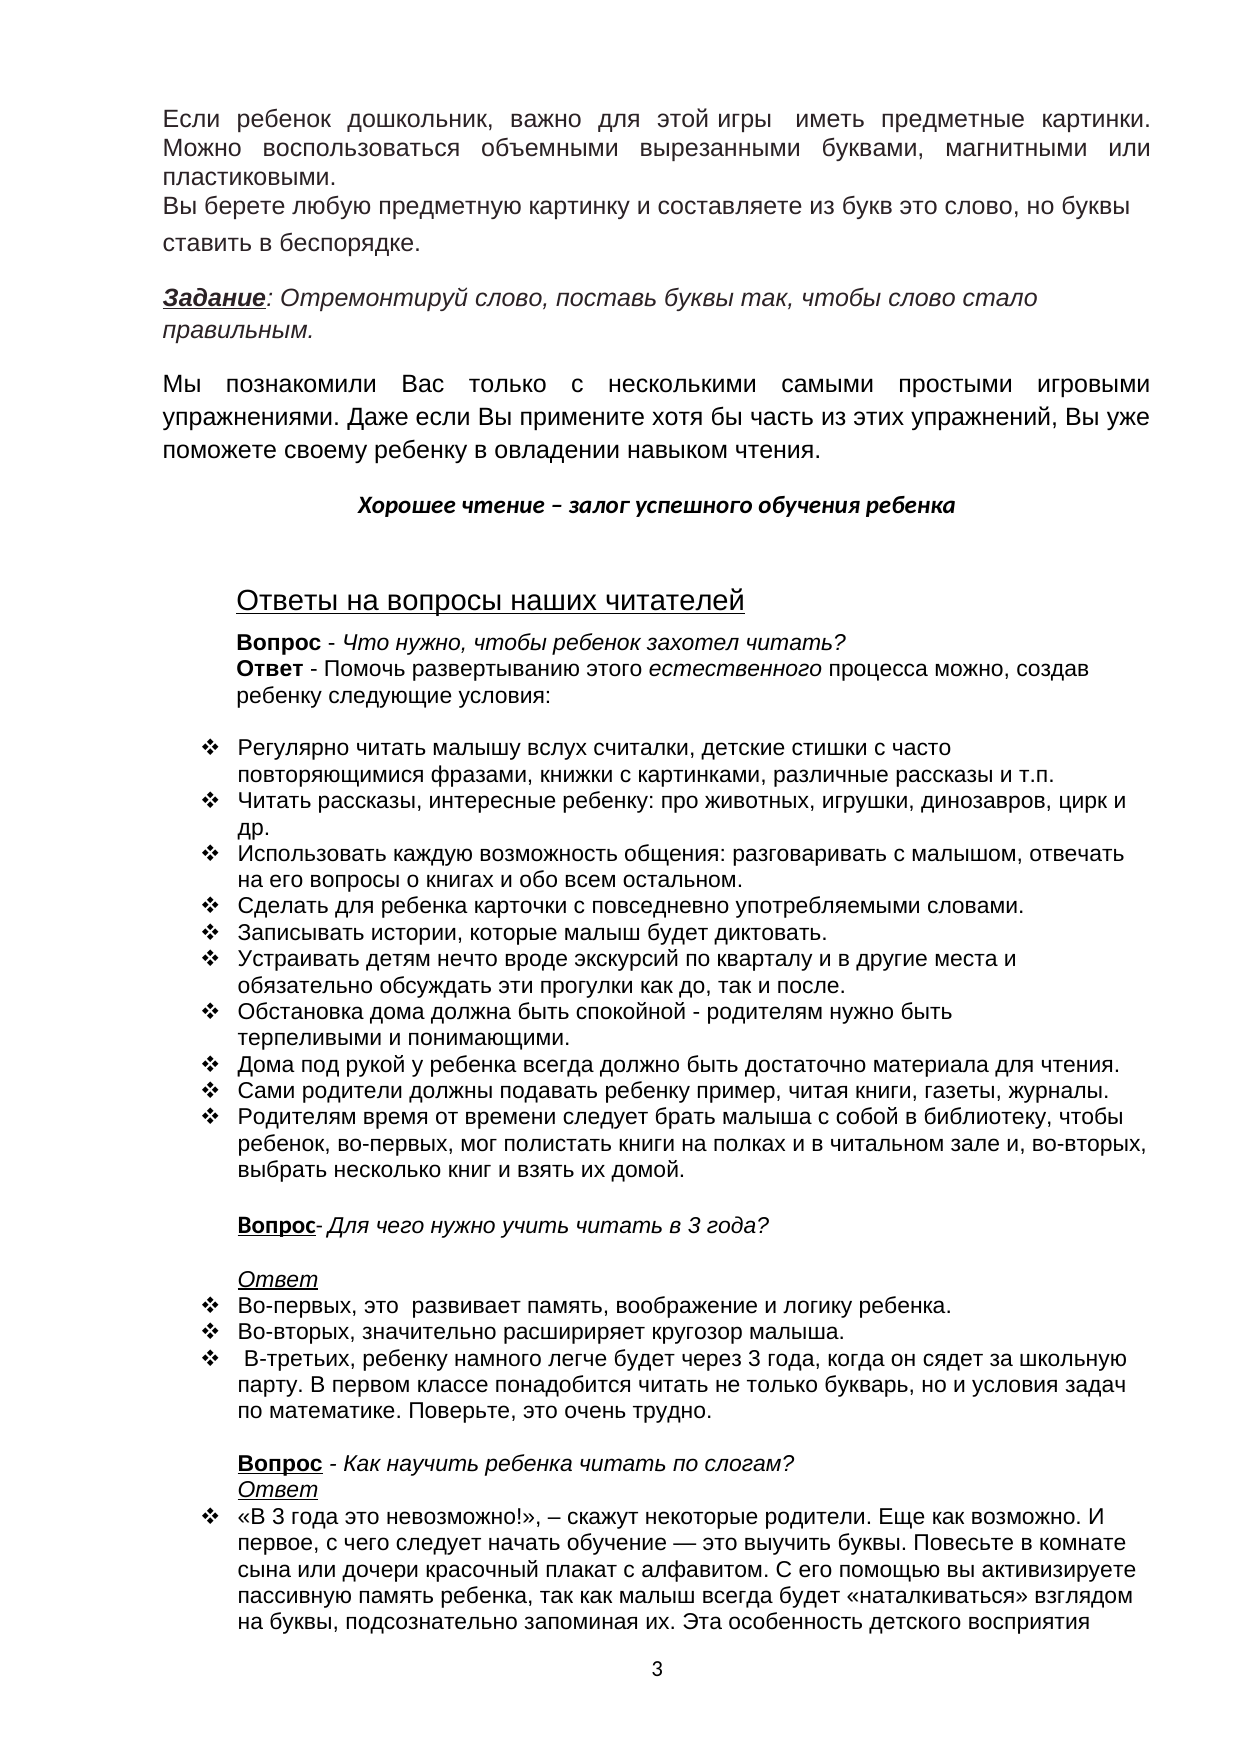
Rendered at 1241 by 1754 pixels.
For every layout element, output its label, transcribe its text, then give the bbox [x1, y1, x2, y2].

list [200, 1503, 1152, 1634]
text Ответ [237, 1266, 1152, 1292]
list Во-вторых, значительно расшириряет кругозор малыша. [200, 1318, 1152, 1345]
text Мы познакомили Вас только с несколькими самыми простыми игровыми упражнениями. Даже если Вы примените хотя бы часть из этих упражнений, Вы уже поможете своему ребенку в овладении навыком чтения. [162, 369, 1152, 464]
list Обстановка дома должна быть спокойной - родителям нужно быть терпеливыми и понимающими. [200, 998, 1152, 1051]
list Сделать для ребенка карточки с повседневно употребляемыми словами. [200, 892, 1152, 919]
text Вопрос- Для чего нужно учить читать в 3 года? [237, 1209, 1152, 1239]
list В-третьих, ребенку намного легче будет через 3 года, когда он сядет за школьную парту. В первом классе понадобится читать не только букварь, но и условия задач по математике. Поверьте, это очень трудно. [200, 1345, 1152, 1424]
text Задание: Отремонтируй слово, поставь буквы так, чтобы слово стало правильным. [162, 282, 1152, 344]
text Ответы на вопросы наших читателей [236, 583, 1152, 617]
list Родителям время от времени следует брать малыша с собой в библиотеку, чтобы ребенок, во-первых, мог полистать книги на полках и в читальном зале и, во-вторых, выбрать несколько книг и взять их домой. [200, 1103, 1152, 1182]
list Во-первых, это развивает память, воображение и логику ребенка. [200, 1292, 1152, 1318]
text Вопрос - Что нужно, чтобы ребенок захотел читать? [236, 629, 1152, 655]
text Ответ [237, 1476, 1152, 1503]
text Хорошее чтение – залог успешного обучения ребенка [162, 489, 1152, 520]
list Сами родители должны подавать ребенку пример, читая книги, газеты, журналы. [200, 1077, 1152, 1103]
text Ответ - Помочь развертыванию этого естественного процесса можно, создав ребенку следующие условия: [236, 655, 1152, 708]
list Дома под рукой у ребенка всегда должно быть достаточно материала для чтения. [200, 1051, 1152, 1077]
list Регулярно читать малышу вслух считалки, детские стишки с часто [200, 734, 1152, 761]
text Вы берете любую предметную картинку и составляете из букв это слово, но буквы ставить в беспорядке. [162, 191, 1152, 257]
list повторяющимися фразами, книжки с картинками, различные рассказы и т.п. [237, 761, 1152, 787]
text Вопрос - Как научить ребенка читать по слогам? [237, 1450, 1152, 1476]
list Записывать истории, которые малыш будет диктовать. [200, 919, 1152, 945]
text Если ребенок дошкольник, важно для этой игры иметь предметные картинки. Можно воспользоваться объемными вырезанными буквами, магнитными или пластиковыми. [162, 103, 1152, 191]
list Устраивать детям нечто вроде экскурсий по кварталу и в другие места и обязательно обсуждать эти прогулки как до, так и после. [200, 945, 1152, 998]
list Использовать каждую возможность общения: разговаривать с малышом, отвечать на его вопросы о книгах и обо всем остальном. [200, 840, 1152, 892]
list Читать рассказы, интересные ребенку: про животных, игрушки, динозавров, цирк и др. [200, 787, 1152, 840]
